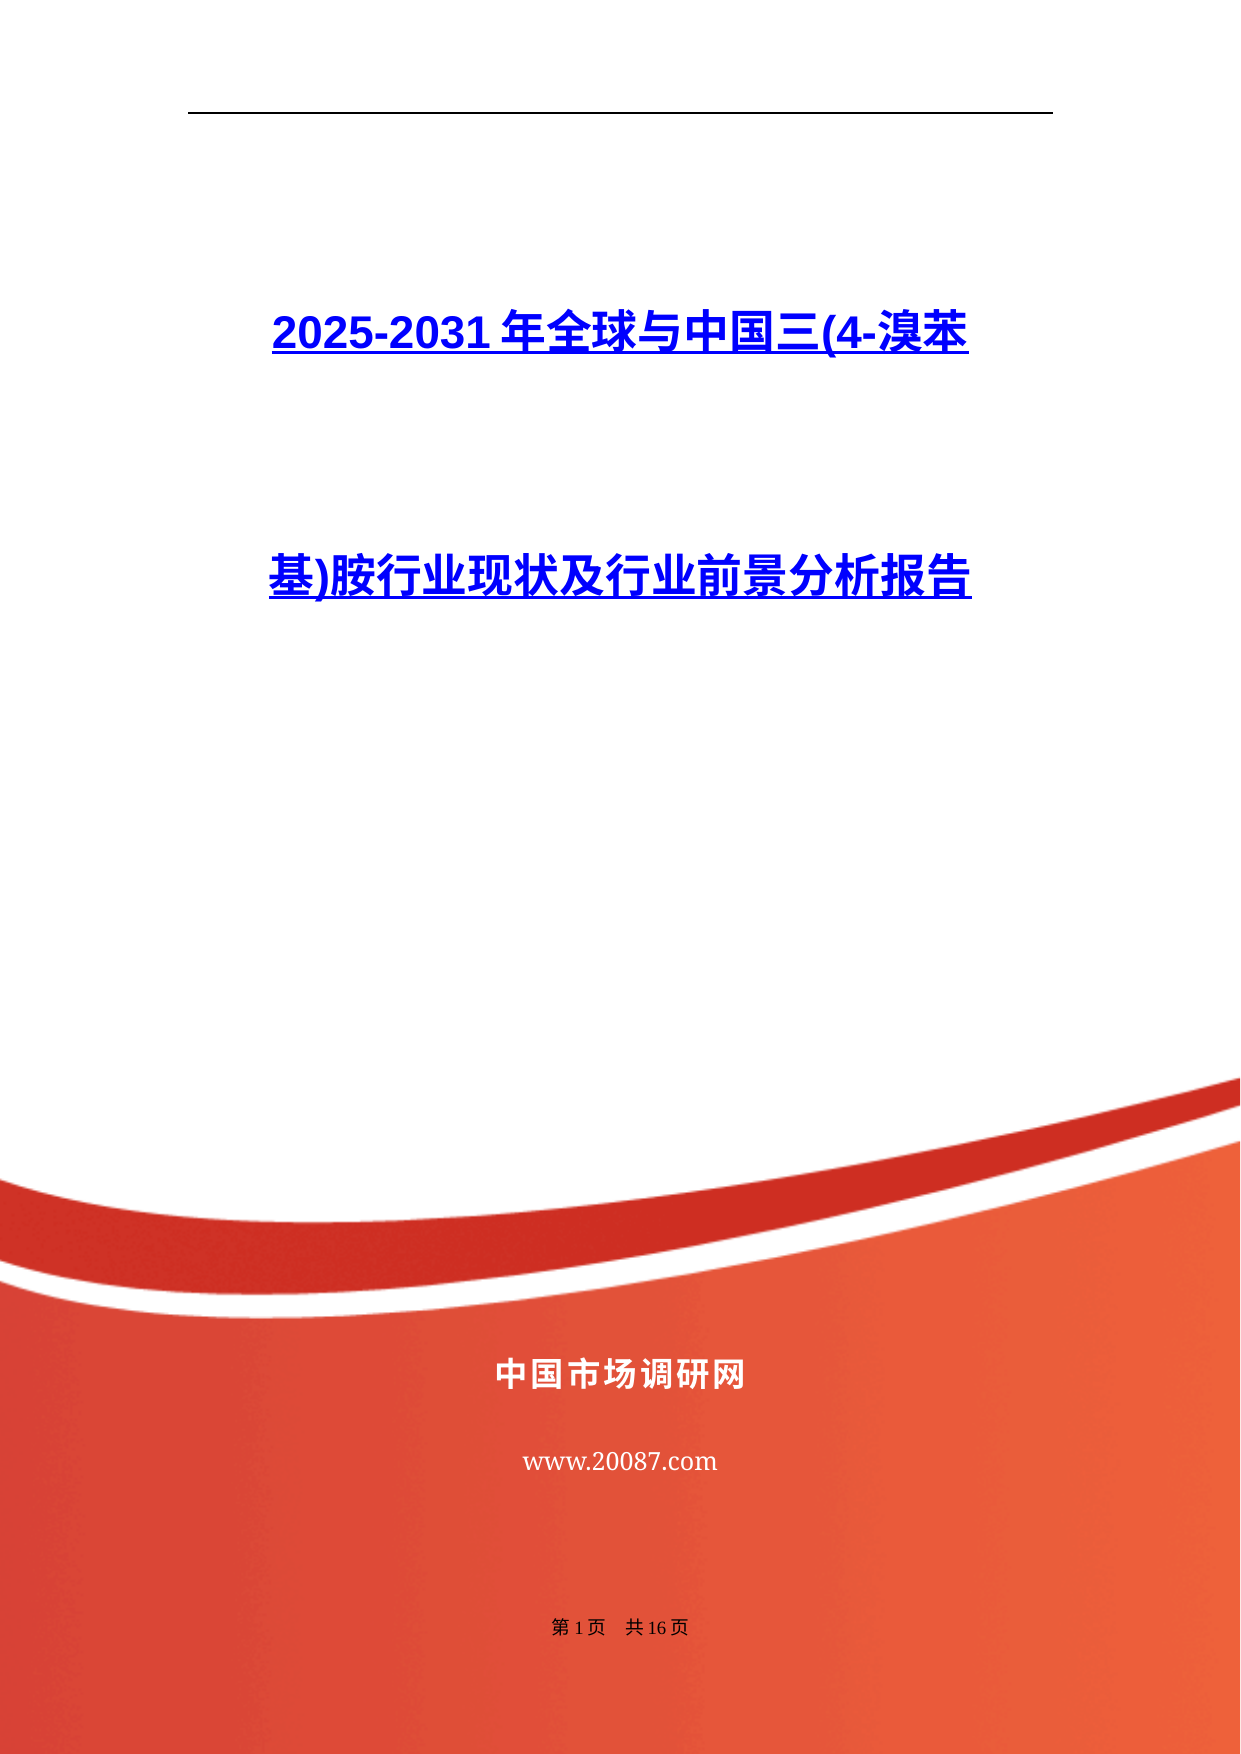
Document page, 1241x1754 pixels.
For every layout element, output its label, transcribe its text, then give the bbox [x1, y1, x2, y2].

subtitle 中国市场调研网 [187, 1339, 1053, 1404]
table_header 2025-2031年全球与中国三(4-溴苯基)胺行业现状及行业前景分析报告 [188, 207, 1053, 773]
text www.20087.com [187, 1428, 1053, 1493]
picture [0, 1006, 1241, 1754]
